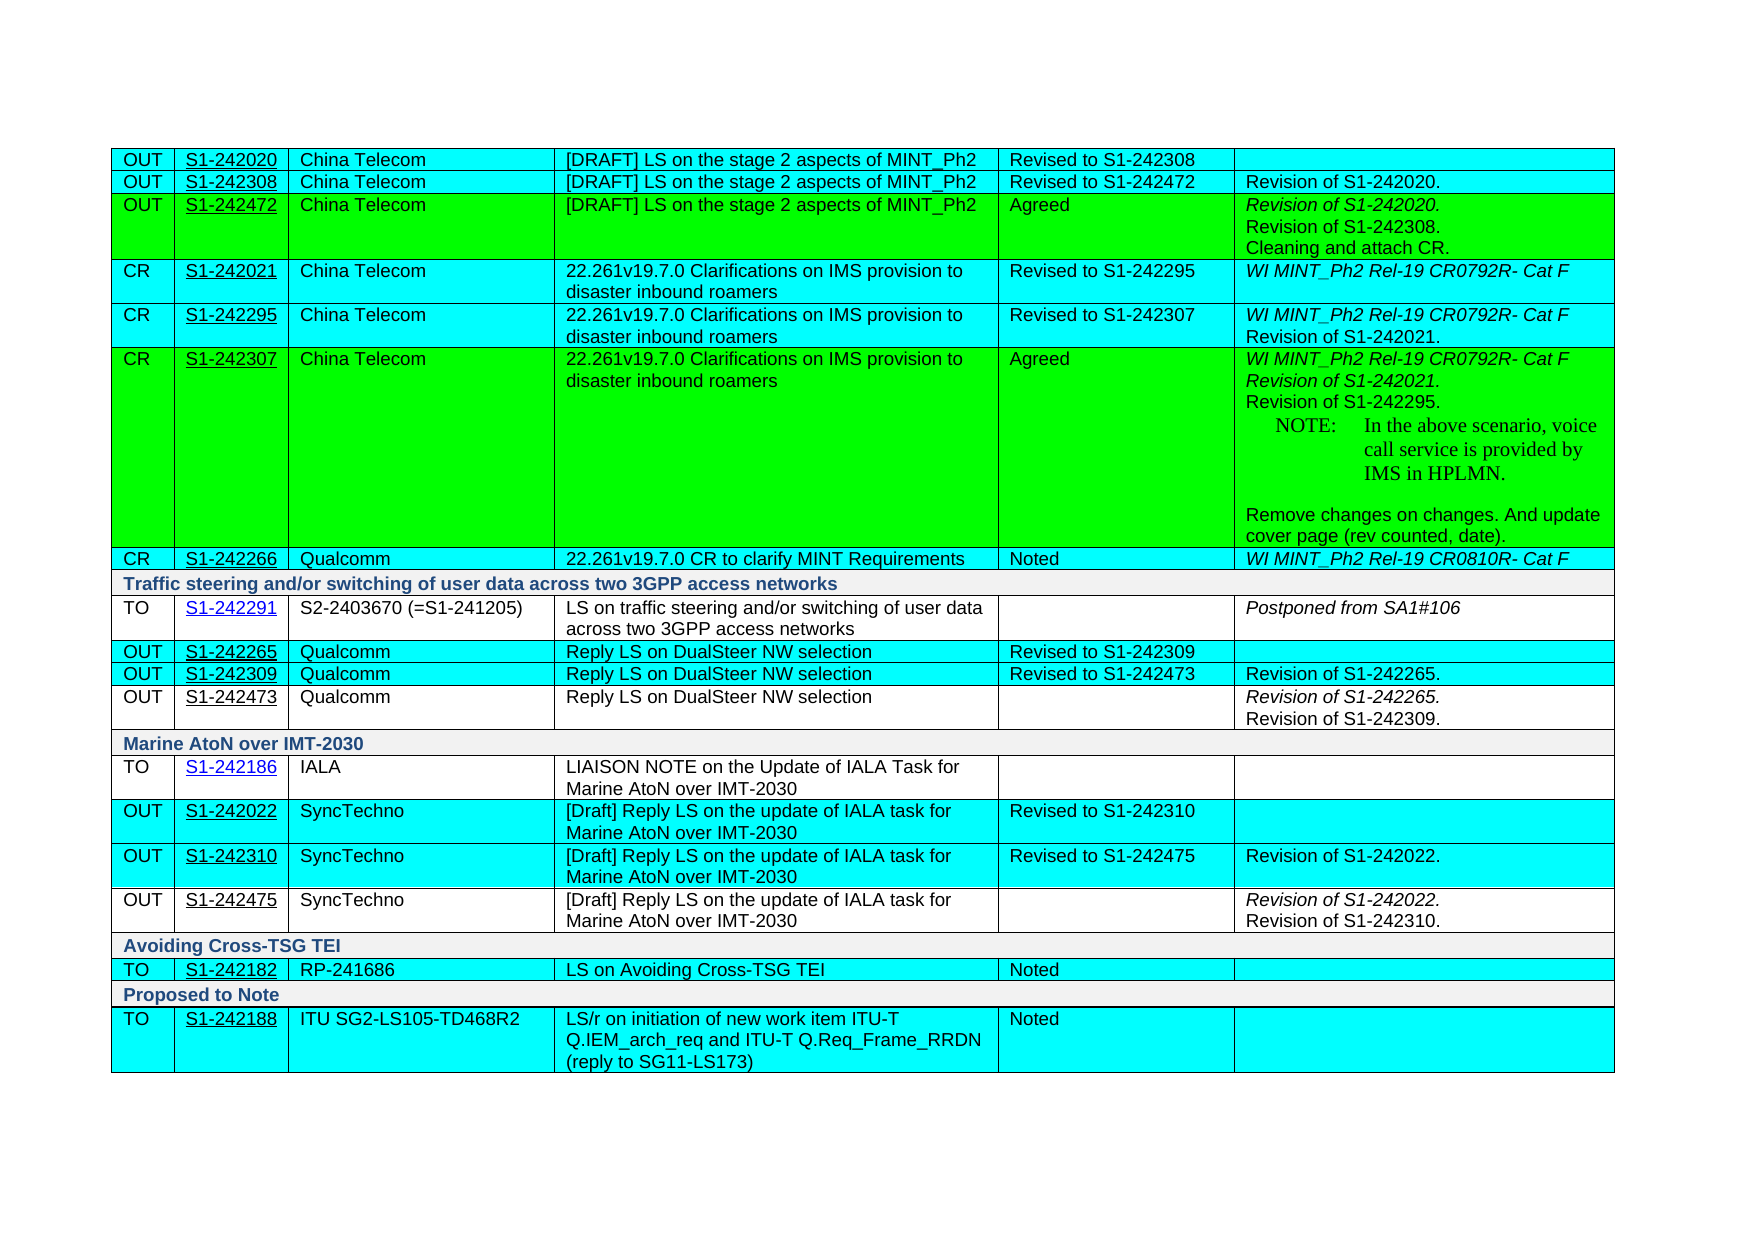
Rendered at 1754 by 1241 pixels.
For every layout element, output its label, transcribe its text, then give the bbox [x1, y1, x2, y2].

table_cell Revised to S1-242475 [999, 844, 1234, 887]
table_cell 22.261v19.7.0 Clarifications on IMS provision to disaster inbound roamers [555, 304, 998, 347]
table_cell Reply LS on DualSteer NW selection [555, 663, 998, 685]
table_cell [Draft] Reply LS on the update of IALA task for Marine AtoN over IMT-2030 [555, 889, 998, 932]
table_cell CR [112, 304, 174, 347]
table_cell Revision of S1-242020. [1235, 171, 1614, 193]
table_cell [DRAFT] LS on the stage 2 aspects of MINT_Ph2 [555, 194, 998, 259]
table_cell 22.261v19.7.0 Clarifications on IMS provision to disaster inbound roamers [555, 348, 998, 547]
table_cell OUT [112, 844, 174, 887]
table_cell Postponed from SA1#106 [1235, 596, 1614, 639]
table_cell OUT [112, 149, 174, 170]
table_cell S1-242473 [175, 686, 288, 729]
table_cell S1-242021 [175, 260, 288, 303]
table_cell China Telecom [289, 149, 554, 170]
table_cell Qualcomm [289, 548, 554, 569]
table_cell S1-242182 [175, 959, 288, 980]
table_cell S1-242309 [175, 663, 288, 685]
table_cell OUT [112, 641, 174, 662]
table_cell Revised to S1-242473 [999, 663, 1234, 685]
table_cell Agreed [999, 348, 1234, 547]
table_cell S1-242472 [175, 194, 288, 259]
table_cell TO [112, 959, 174, 980]
table_cell RP-241686 [289, 959, 554, 980]
table_cell S1-242295 [175, 304, 288, 347]
table_cell CR [112, 548, 174, 569]
table_cell [Draft] Reply LS on the update of IALA task for Marine AtoN over IMT-2030 [555, 844, 998, 887]
table_cell TO [112, 756, 174, 799]
table_cell [1235, 1008, 1614, 1072]
table_cell OUT [112, 194, 174, 259]
table_cell TO [112, 596, 174, 639]
table_cell Noted [999, 1008, 1234, 1072]
table_cell S1-242310 [175, 844, 288, 887]
table_cell LS on Avoiding Cross-TSG TEI [555, 959, 998, 980]
table_cell Marine AtoN over IMT-2030 [112, 730, 1614, 755]
table_cell ITU SG2-LS105-TD468R2 [289, 1008, 554, 1072]
table_cell Revised to S1-242307 [999, 304, 1234, 347]
table_cell Revision of S1-242265. [1235, 663, 1614, 685]
table_cell CR [112, 260, 174, 303]
table_cell [Draft] Reply LS on the update of IALA task for Marine AtoN over IMT-2030 [555, 800, 998, 843]
table_cell Noted [999, 959, 1234, 980]
table_cell OUT [112, 800, 174, 843]
table_cell Revision of S1-242020. Revision of S1-242308. Cleaning and attach CR. [1235, 194, 1614, 259]
table_cell SyncTechno [289, 844, 554, 887]
table_cell WI MINT_Ph2 Rel-19 CR0792R- Cat F Revision of S1-242021. Revision of S1-242295. NOTE: In the above scenario, voice call service is provided by IMS in HPLMN. Remove changes on changes. And update cover page (rev counted, date). [1235, 348, 1614, 547]
table_cell [1235, 641, 1614, 662]
table_cell S1-242291 [175, 596, 288, 639]
table_cell S1-242308 [175, 171, 288, 193]
table_cell WI MINT_Ph2 Rel-19 CR0810R- Cat F [1235, 548, 1614, 569]
table_cell Reply LS on DualSteer NW selection [555, 641, 998, 662]
table_cell Revised to S1-242310 [999, 800, 1234, 843]
table_cell Revised to S1-242309 [999, 641, 1234, 662]
table_cell IALA [289, 756, 554, 799]
table_cell LS/r on initiation of new work item ITU-T Q.IEM_arch_req and ITU-T Q.Req_Frame_RRDN (reply to SG11-LS173) [555, 1008, 998, 1072]
table_cell [999, 756, 1234, 799]
table_cell S1-242307 [175, 348, 288, 547]
table_cell OUT [112, 889, 174, 932]
table_cell [999, 596, 1234, 639]
table_cell WI MINT_Ph2 Rel-19 CR0792R- Cat F [1235, 260, 1614, 303]
table_cell Agreed [999, 194, 1234, 259]
table_cell China Telecom [289, 348, 554, 547]
table_cell S1-242475 [175, 889, 288, 932]
table_cell SyncTechno [289, 800, 554, 843]
table_cell S1-242188 [175, 1008, 288, 1072]
table_cell LS on traffic steering and/or switching of user data across two 3GPP access networks [555, 596, 998, 639]
table_cell OUT [112, 686, 174, 729]
table_cell China Telecom [289, 171, 554, 193]
table_cell Revised to S1-242472 [999, 171, 1234, 193]
table_cell China Telecom [289, 260, 554, 303]
table_cell S1-242265 [175, 641, 288, 662]
table_cell Noted [999, 548, 1234, 569]
table_cell China Telecom [289, 304, 554, 347]
table_cell LIAISON NOTE on the Update of IALA Task for Marine AtoN over IMT-2030 [555, 756, 998, 799]
table_cell S2-2403670 (=S1-241205) [289, 596, 554, 639]
table_cell Proposed to Note [112, 981, 1614, 1006]
table_cell TO [112, 1008, 174, 1072]
table_cell Revision of S1-242022. Revision of S1-242310. [1235, 889, 1614, 932]
table_cell 22.261v19.7.0 CR to clarify MINT Requirements [555, 548, 998, 569]
table_cell [DRAFT] LS on the stage 2 aspects of MINT_Ph2 [555, 171, 998, 193]
table_cell [1235, 800, 1614, 843]
table_cell SyncTechno [289, 889, 554, 932]
table_cell [1235, 756, 1614, 799]
table_cell S1-242266 [175, 548, 288, 569]
table_cell Revision of S1-242265. Revision of S1-242309. [1235, 686, 1614, 729]
table_cell OUT [112, 663, 174, 685]
table_cell Revised to S1-242308 [999, 149, 1234, 170]
table_cell [DRAFT] LS on the stage 2 aspects of MINT_Ph2 [555, 149, 998, 170]
table_cell [1235, 959, 1614, 980]
table_cell S1-242022 [175, 800, 288, 843]
table_cell China Telecom [289, 194, 554, 259]
table_cell Qualcomm [289, 641, 554, 662]
table_cell Reply LS on DualSteer NW selection [555, 686, 998, 729]
table_cell Qualcomm [289, 686, 554, 729]
table_cell [999, 686, 1234, 729]
table_cell OUT [112, 171, 174, 193]
table_cell 22.261v19.7.0 Clarifications on IMS provision to disaster inbound roamers [555, 260, 998, 303]
table_cell CR [112, 348, 174, 547]
table_cell WI MINT_Ph2 Rel-19 CR0792R- Cat F Revision of S1-242021. [1235, 304, 1614, 347]
table_cell Traffic steering and/or switching of user data across two 3GPP access networks [112, 570, 1614, 595]
table_cell [1235, 149, 1614, 170]
table_cell [999, 889, 1234, 932]
table_cell S1-242020 [175, 149, 288, 170]
table_cell Revision of S1-242022. [1235, 844, 1614, 887]
table_cell S1-242186 [175, 756, 288, 799]
table_cell Avoiding Cross-TSG TEI [112, 933, 1614, 958]
table_cell Revised to S1-242295 [999, 260, 1234, 303]
table_cell Qualcomm [289, 663, 554, 685]
